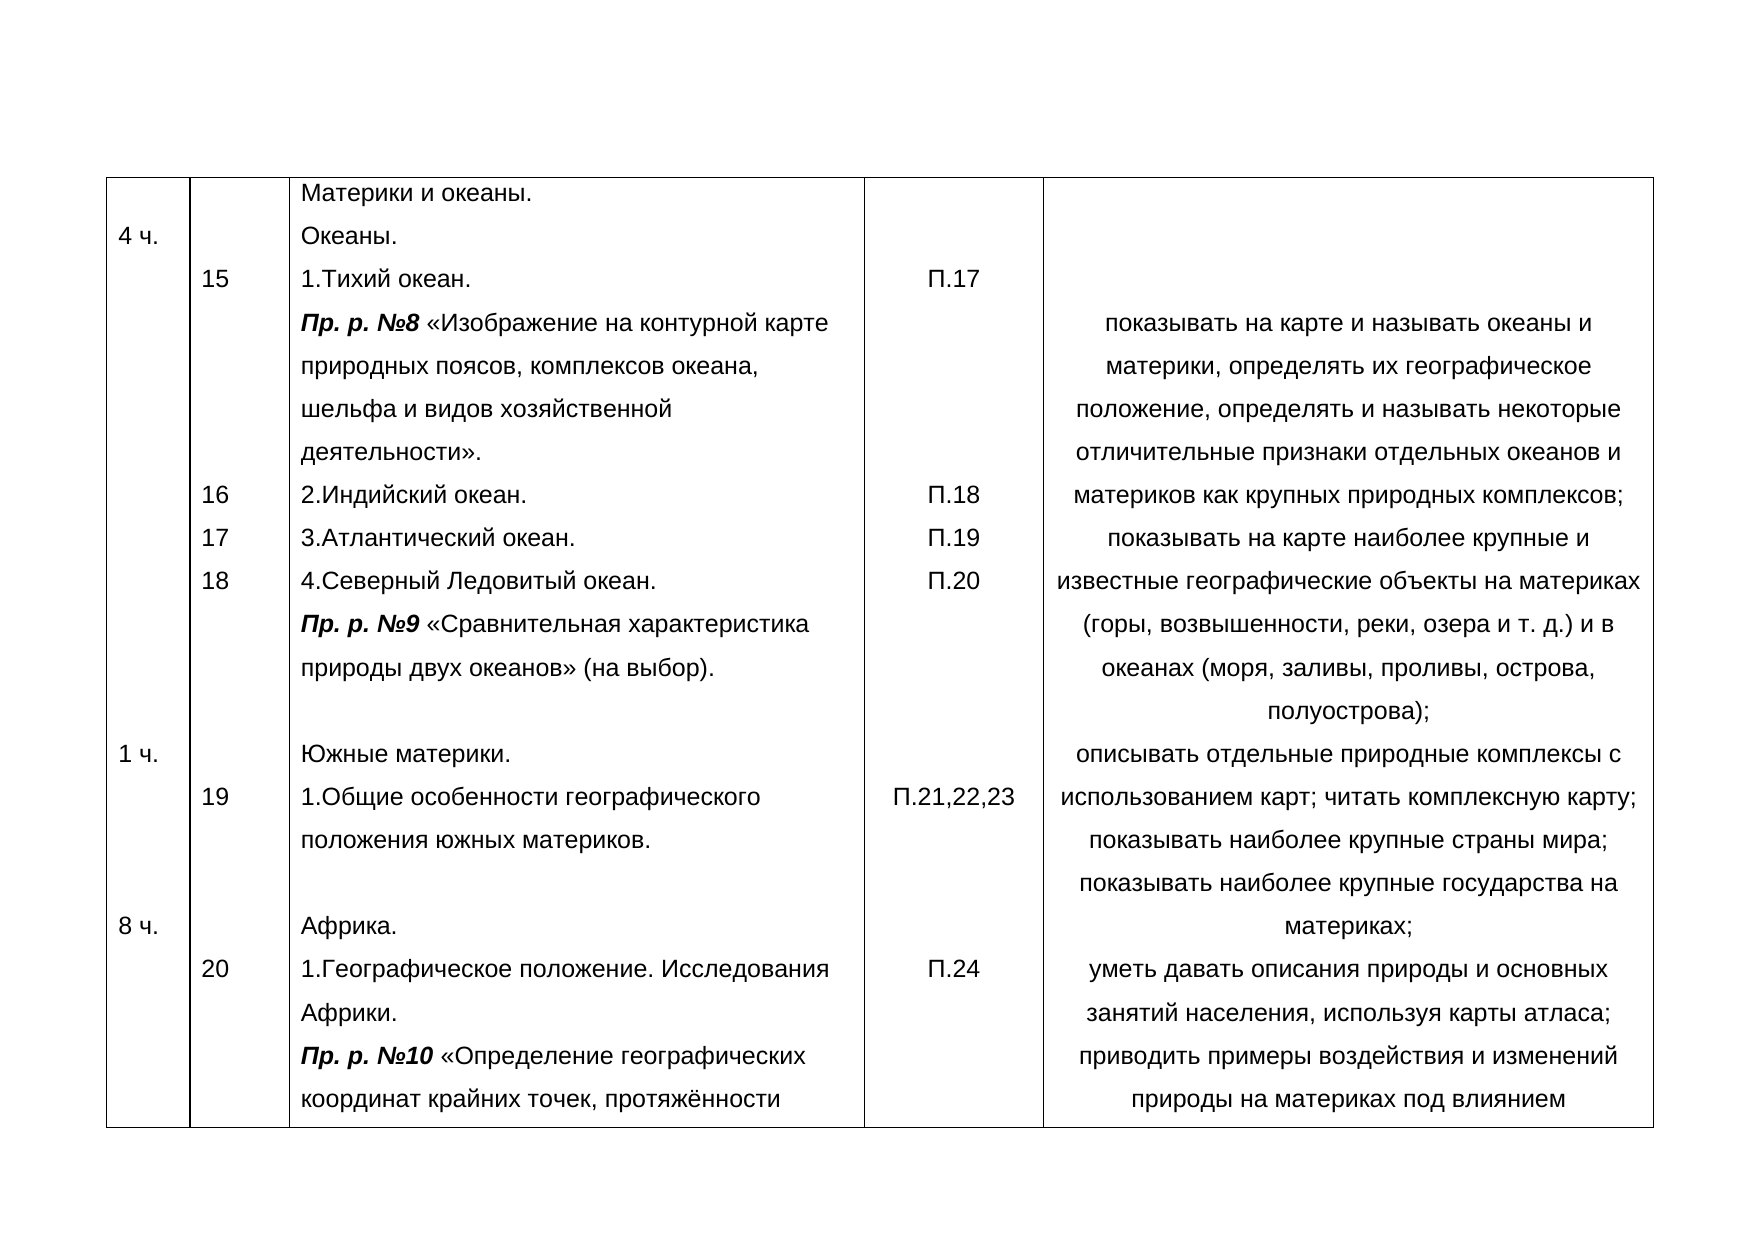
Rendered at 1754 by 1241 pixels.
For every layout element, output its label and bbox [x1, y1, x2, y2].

table_cell [865, 178, 1043, 1127]
table_cell [290, 178, 864, 1127]
table_cell [1044, 178, 1653, 1127]
table_cell [191, 178, 289, 1127]
table_cell [107, 178, 189, 1127]
